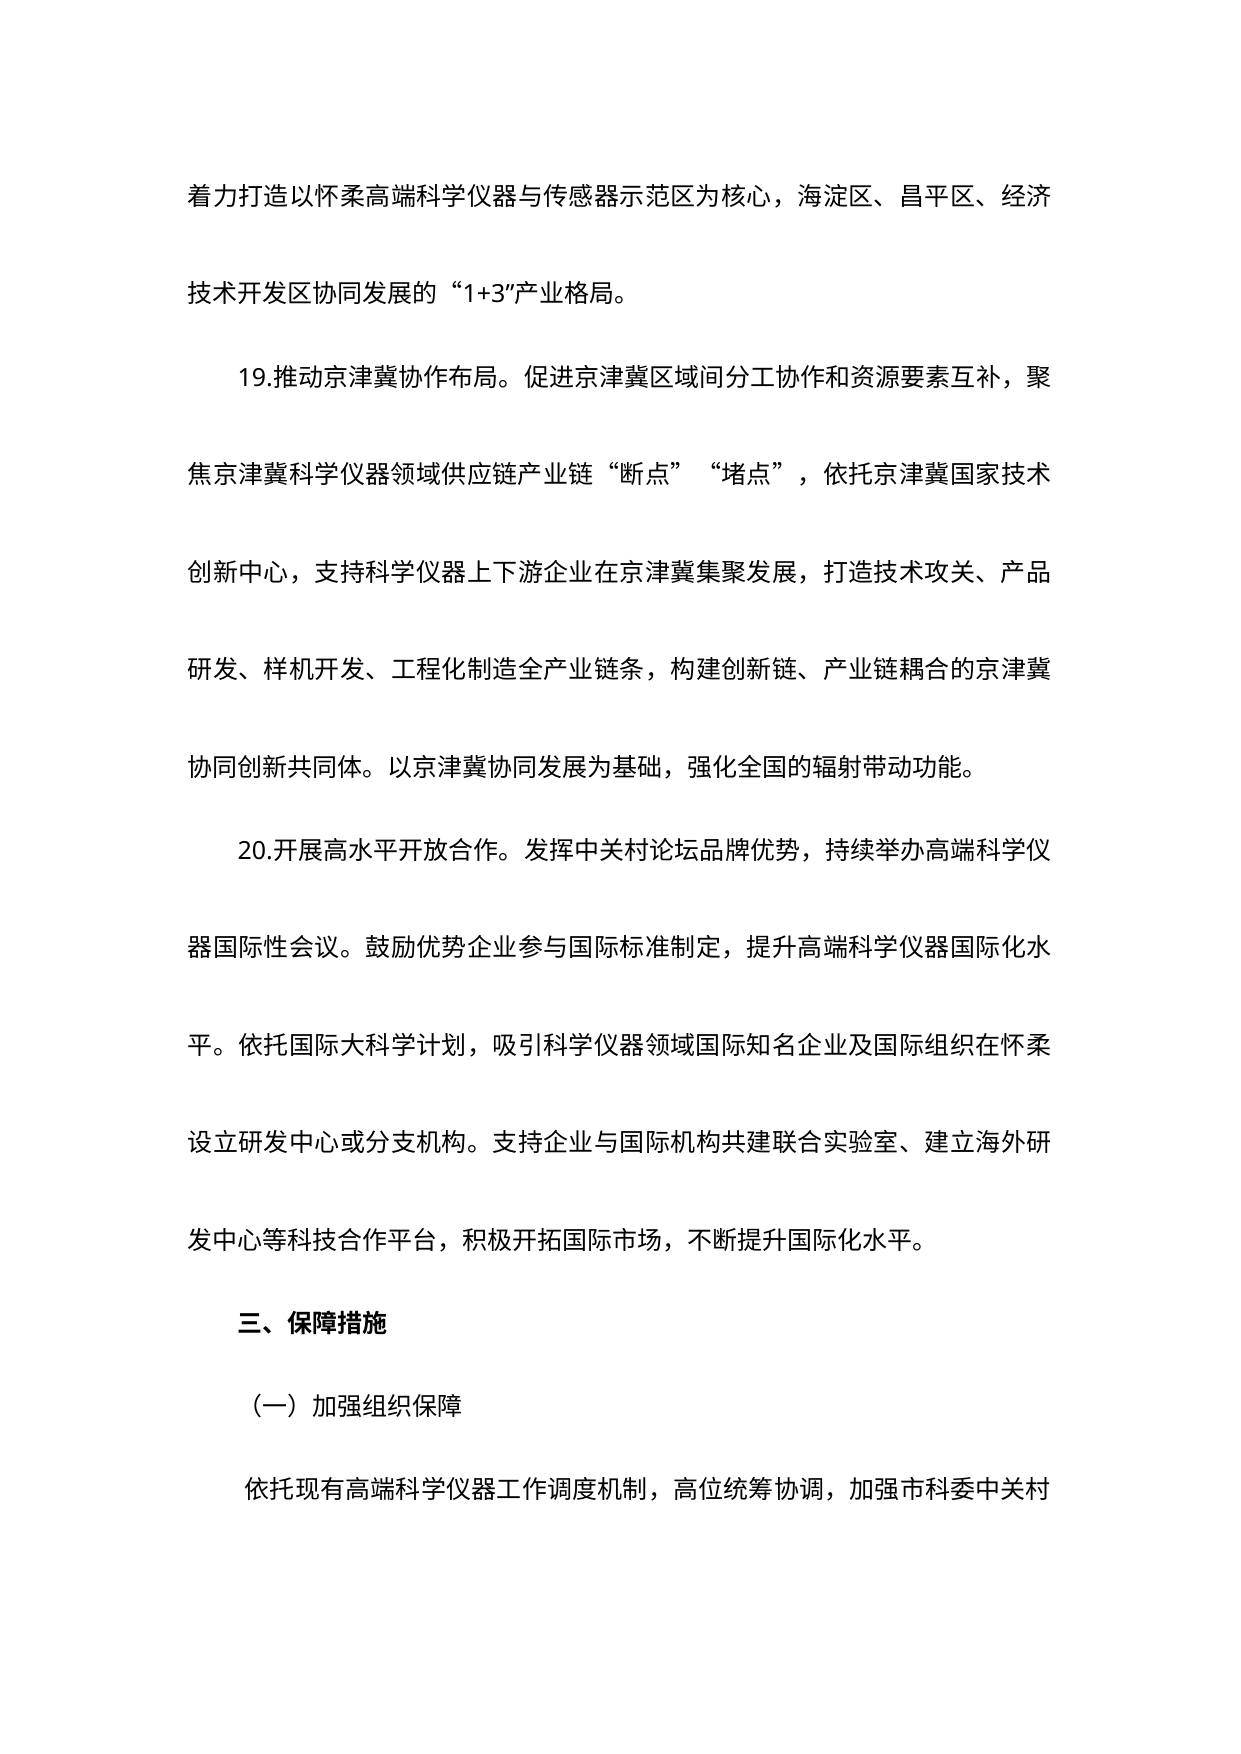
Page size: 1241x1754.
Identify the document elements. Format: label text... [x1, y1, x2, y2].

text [187, 162, 1053, 324]
text 三、保障措施 [187, 1289, 1053, 1354]
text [187, 1455, 1053, 1520]
text （一）加强组织保障 [187, 1372, 1053, 1437]
text 20.开展高水平开放合作。发挥中关村论坛品牌优势，持续举办高端科学仪器国际性会议。鼓励优势企业参与国际标准制定，提升高端科学仪器国际化水平。依托国际大科学计划，吸引科学仪器领域国际知名企业及国际组织在怀柔设立研发中心或分支机构。支持企业与国际机构共建联合实验室、建立海外研发中心等科技合作平台，积极开拓国际市场，不断提升国际化水平。 [187, 816, 1053, 1271]
text 19.推动京津冀协作布局。促进京津冀区域间分工协作和资源要素互补，聚焦京津冀科学仪器领域供应链产业链“断点”“堵点”，依托京津冀国家技术创新中心，支持科学仪器上下游企业在京津冀集聚发展，打造技术攻关、产品研发、样机开发、工程化制造全产业链条，构建创新链、产业链耦合的京津冀协同创新共同体。以京津冀协同发展为基础，强化全国的辐射带动功能。 [187, 343, 1053, 798]
